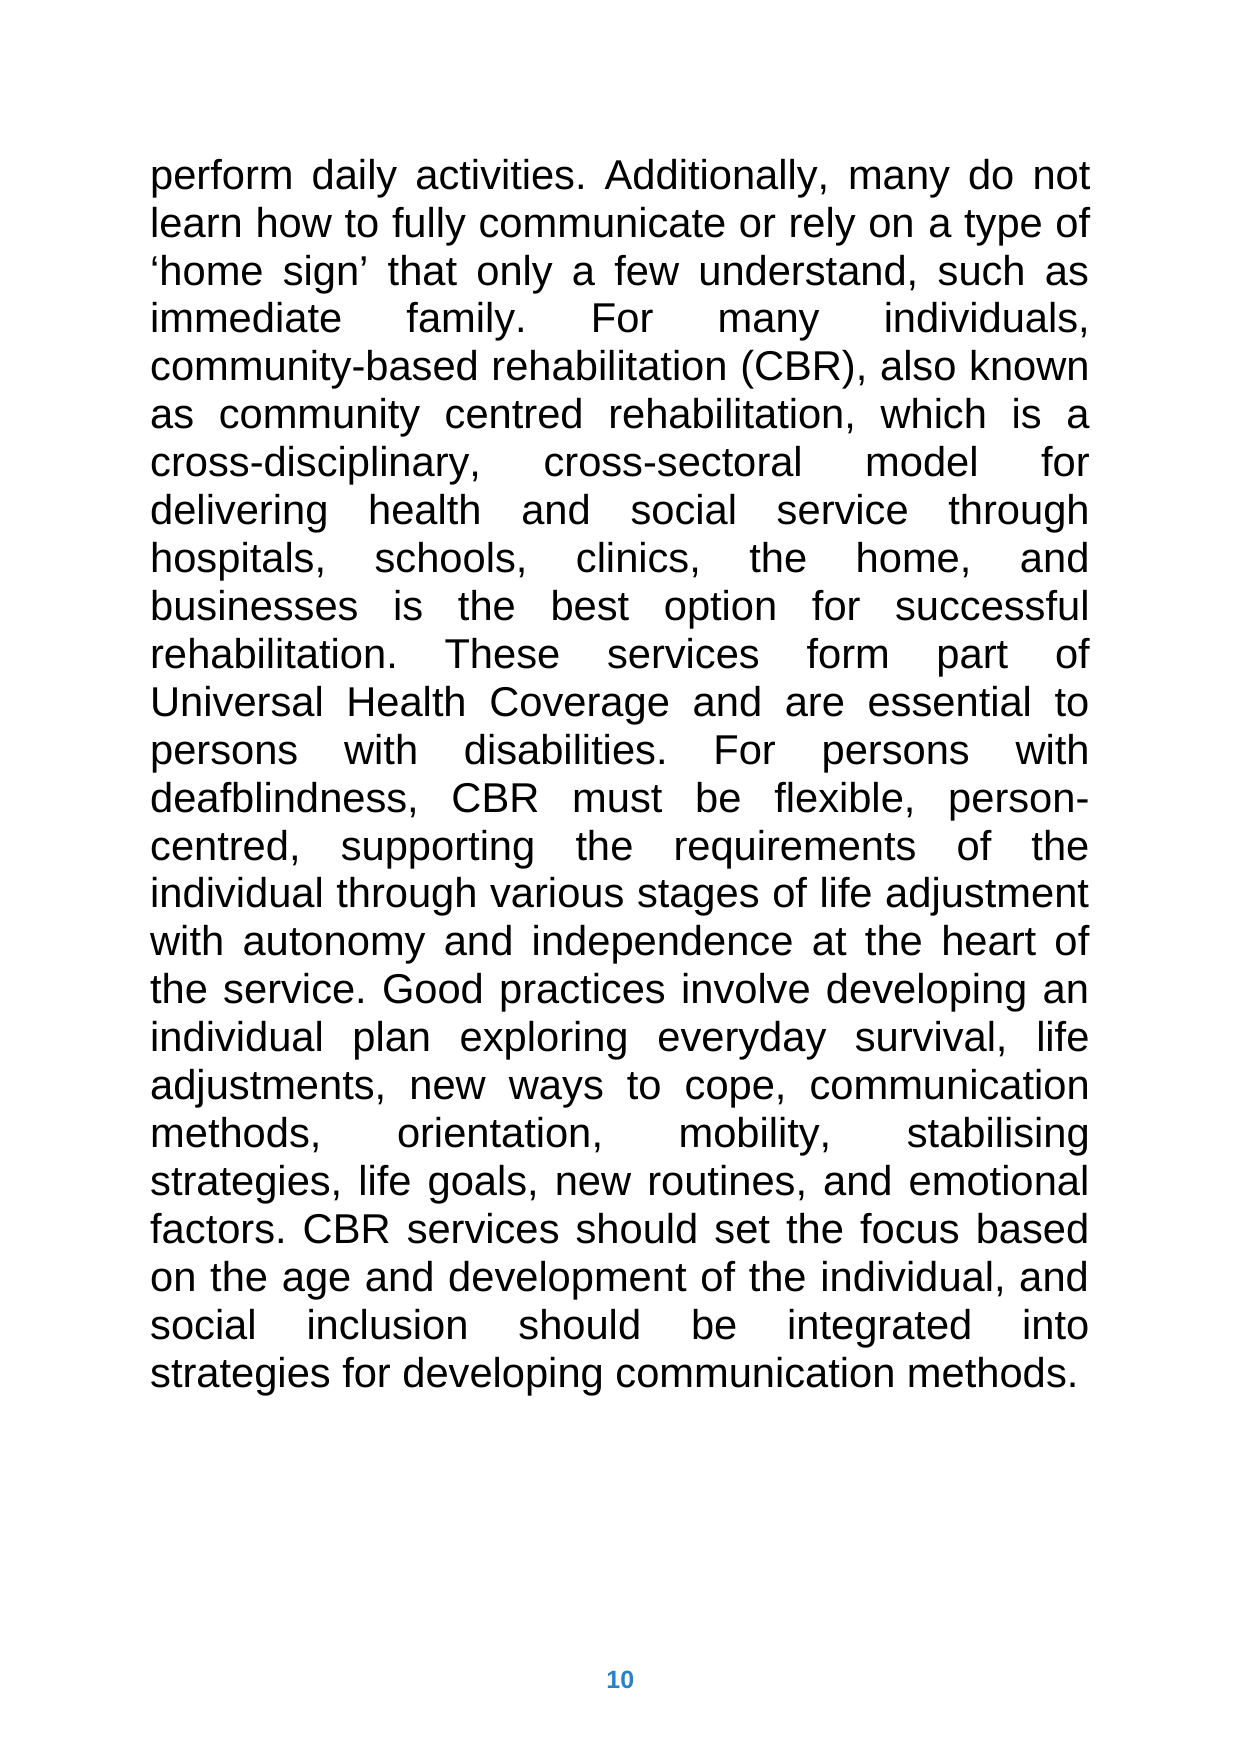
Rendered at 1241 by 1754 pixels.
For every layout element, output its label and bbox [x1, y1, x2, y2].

text [150, 150, 1090, 1396]
